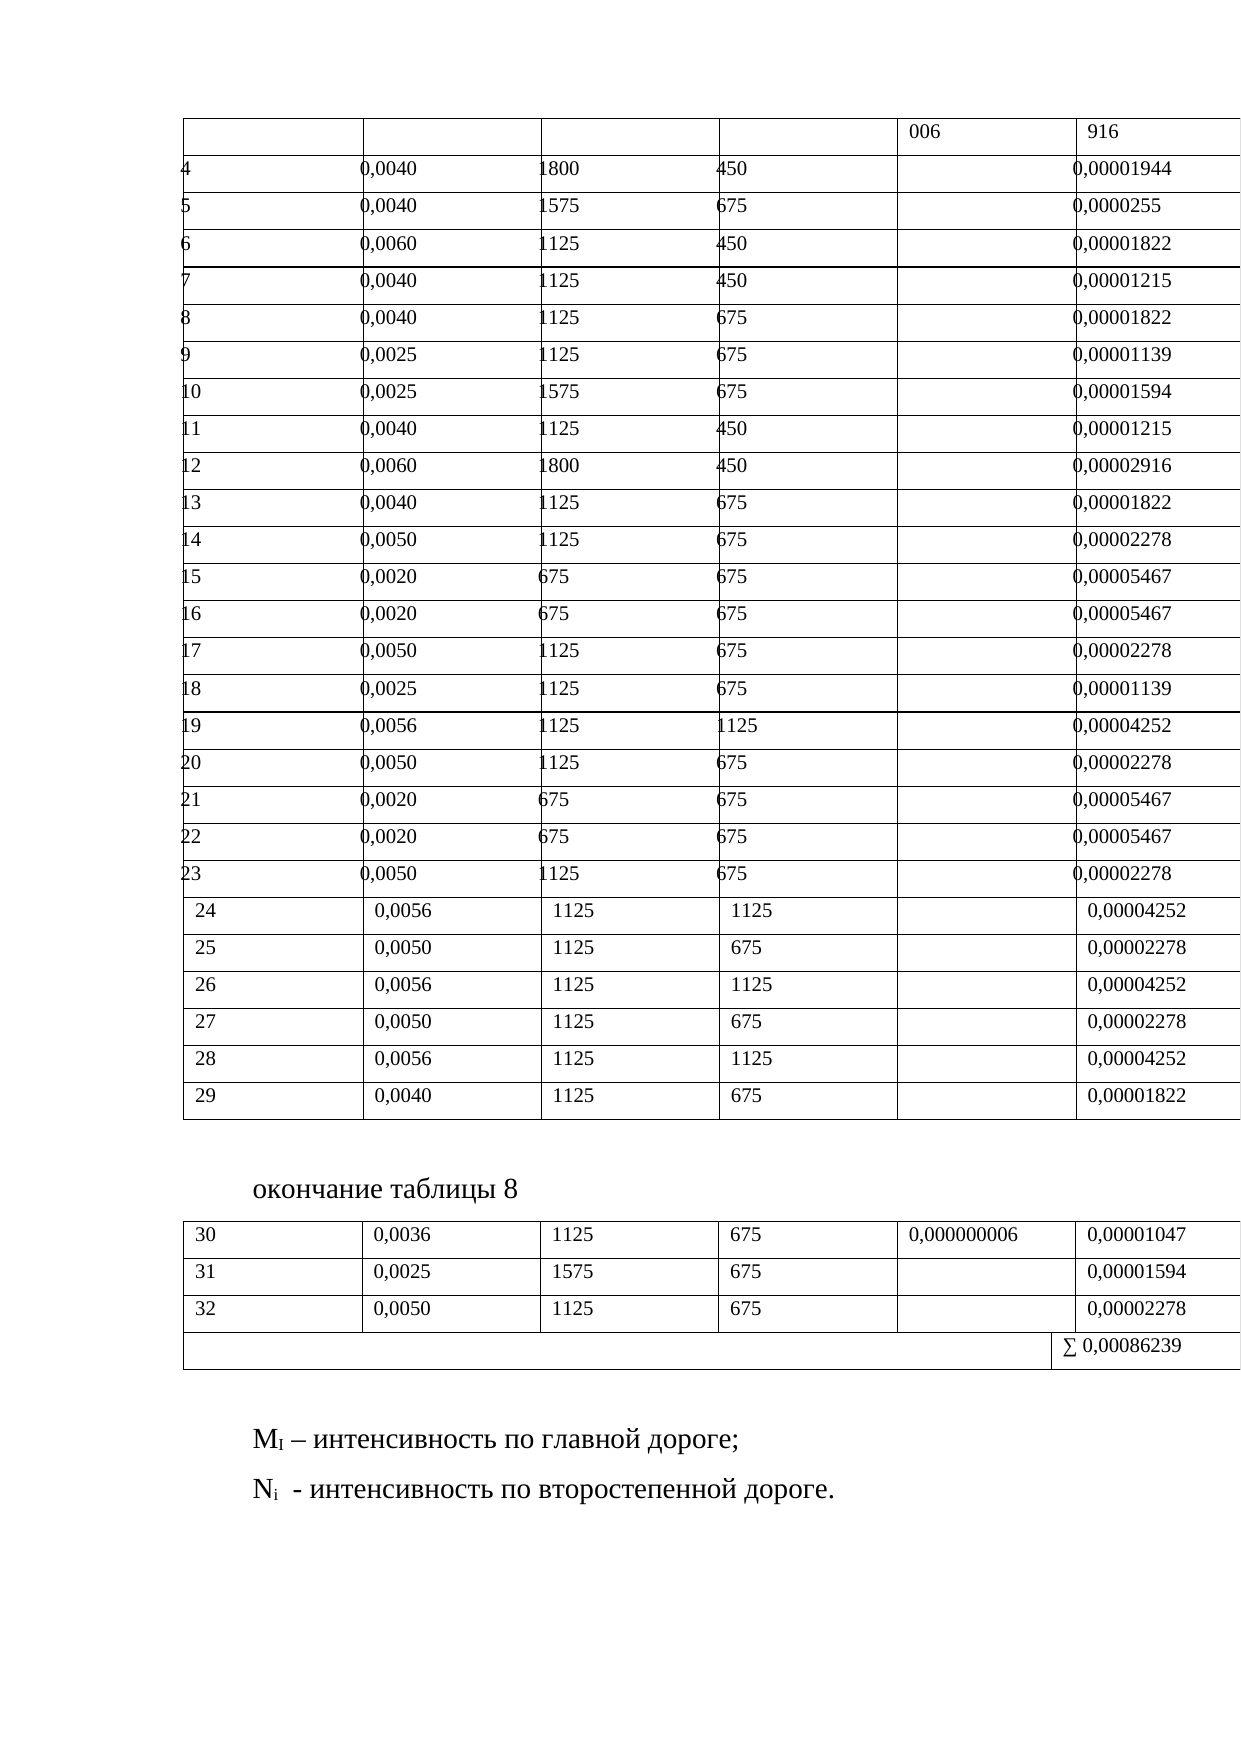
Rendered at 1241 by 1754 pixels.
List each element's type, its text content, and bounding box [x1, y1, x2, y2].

table_cell 17 [184, 638, 363, 674]
table_cell 675 [720, 935, 897, 971]
table_cell 0,00002916 [1077, 453, 1240, 489]
table_cell 0,0050 [364, 638, 541, 674]
table_cell 22 [184, 824, 363, 860]
table_cell 1125 [542, 305, 719, 341]
table_cell 0,0056 [364, 713, 541, 748]
table_cell 675 [542, 601, 719, 637]
table_cell 14 [184, 527, 363, 563]
table_cell 0,0040 [364, 305, 541, 341]
table_cell [898, 564, 1076, 600]
table_cell 1125 [542, 675, 719, 711]
table_cell 0,0050 [364, 935, 541, 971]
table_cell 13 [184, 490, 363, 526]
table_cell 0,00001594 [1077, 379, 1240, 415]
table_cell 1125 [542, 268, 719, 303]
table_cell 675 [719, 1259, 897, 1295]
table_cell 675 [720, 601, 897, 637]
table_cell 675 [720, 305, 897, 341]
table_cell 23 [184, 861, 363, 897]
table_cell 0,00004252 [1077, 713, 1240, 748]
table_cell 0,0020 [364, 824, 541, 860]
table_cell 0,0040 [364, 1083, 541, 1119]
table_cell 675 [720, 787, 897, 823]
table_cell 0,00001215 [1077, 416, 1240, 452]
table_cell 0,0040 [364, 268, 541, 303]
table_cell 0,00005467 [1077, 787, 1240, 823]
table_cell [898, 230, 1076, 266]
table_cell 0,00001215 [1077, 268, 1240, 303]
table_cell 0,00002278 [1077, 935, 1240, 971]
table_cell 0,00001944 [1077, 156, 1240, 192]
table_cell 0,00001822 [1077, 490, 1240, 526]
table_cell [898, 898, 1076, 934]
table_cell 0,00001594 [1076, 1259, 1240, 1295]
table_cell 0,00001139 [1077, 342, 1240, 378]
table_cell 0,00002278 [1077, 638, 1240, 674]
table_cell 675 [720, 675, 897, 711]
table_cell [898, 268, 1076, 303]
table_cell [898, 750, 1076, 786]
table_cell [898, 342, 1076, 378]
table_cell [898, 193, 1076, 229]
table_cell ∑ 0,00086239 [1052, 1333, 1240, 1369]
table_cell [898, 861, 1076, 897]
table_cell 0,00001822 [1077, 305, 1240, 341]
table_cell 675 [720, 527, 897, 563]
table_cell 15 [184, 564, 363, 600]
table_cell 0,0050 [364, 861, 541, 897]
table_cell [898, 490, 1076, 526]
table_cell 1125 [542, 638, 719, 674]
table_cell 0,0020 [364, 601, 541, 637]
table_cell 0,00001822 [1077, 230, 1240, 266]
table_cell 450 [720, 268, 897, 303]
table_cell 1125 [542, 898, 719, 934]
table_cell [898, 453, 1076, 489]
table_cell 675 [720, 750, 897, 786]
table_cell 0,0056 [364, 1046, 541, 1082]
table_cell [898, 527, 1076, 563]
table_cell 0,0025 [364, 342, 541, 378]
table_cell 1125 [542, 713, 719, 748]
table_cell 450 [720, 230, 897, 266]
table_cell [898, 416, 1076, 452]
table_cell 27 [184, 1009, 363, 1045]
text Ni - интенсивность по второстепенной дороге. [177, 1471, 1152, 1504]
table_cell 1800 [542, 453, 719, 489]
table_cell 0,00002278 [1077, 527, 1240, 563]
table_header 0,00001047 [1076, 1222, 1240, 1258]
table_cell 675 [720, 193, 897, 229]
table_cell 675 [720, 638, 897, 674]
table_cell 31 [184, 1259, 362, 1295]
table_cell 10 [184, 379, 363, 415]
table_header 1125 [541, 1222, 718, 1258]
table_cell 0,00001139 [1077, 675, 1240, 711]
table_cell 0,0050 [364, 750, 541, 786]
table_cell 1575 [541, 1259, 718, 1295]
table_cell [898, 638, 1076, 674]
table_cell 1575 [542, 193, 719, 229]
table_cell 0,00004252 [1077, 972, 1240, 1008]
table_header 3 [184, 119, 363, 155]
table_cell [898, 1259, 1075, 1295]
table_cell [898, 824, 1076, 860]
table_cell 1125 [542, 416, 719, 452]
table_cell 0,00004252 [1077, 898, 1240, 934]
table_cell 0,0040 [364, 490, 541, 526]
table_cell 675 [719, 1296, 897, 1332]
table_cell 675 [720, 564, 897, 600]
table_cell 0,00002278 [1077, 1009, 1240, 1045]
table_header 0,0060 [364, 119, 541, 155]
table_cell 24 [184, 898, 363, 934]
table_cell 0,00005467 [1077, 824, 1240, 860]
table_cell [898, 972, 1076, 1008]
table_cell [184, 1333, 1051, 1369]
table_cell 11 [184, 416, 363, 452]
table_cell 0,00004252 [1077, 1046, 1240, 1082]
table_cell 1125 [720, 972, 897, 1008]
table_cell 0,00002278 [1077, 861, 1240, 897]
table_cell 0,0025 [364, 675, 541, 711]
table_header 0,00002916 [1077, 119, 1240, 155]
table_cell 0,0060 [364, 453, 541, 489]
table_cell 1125 [541, 1296, 718, 1332]
table_header 450 [720, 119, 897, 155]
table_cell 675 [720, 1009, 897, 1045]
text окончание таблицы 8 [177, 1171, 1152, 1204]
table_cell 19 [184, 713, 363, 748]
table_cell 1125 [720, 1046, 897, 1082]
table_cell [898, 1046, 1076, 1082]
table_cell 0,0050 [364, 527, 541, 563]
table_cell 12 [184, 453, 363, 489]
table_cell 21 [184, 787, 363, 823]
table_header 0,000000006 [898, 1222, 1075, 1258]
table_cell 1125 [542, 861, 719, 897]
table_cell 26 [184, 972, 363, 1008]
table_cell 0,0056 [364, 972, 541, 1008]
table_cell 0,0025 [363, 1259, 540, 1295]
table_cell 450 [720, 416, 897, 452]
table_cell 0,0000255 [1077, 193, 1240, 229]
table_cell 675 [542, 787, 719, 823]
table_cell 20 [184, 750, 363, 786]
table_cell [898, 713, 1076, 748]
table_cell 1125 [542, 972, 719, 1008]
table_cell 6 [184, 230, 363, 266]
table_cell 29 [184, 1083, 363, 1119]
text МI – интенсивность по главной дороге; [177, 1421, 1152, 1454]
table_cell 28 [184, 1046, 363, 1082]
table_cell 1125 [542, 1083, 719, 1119]
table_cell 675 [720, 379, 897, 415]
table_cell 1125 [542, 342, 719, 378]
table_cell 18 [184, 675, 363, 711]
table_cell 0,0050 [363, 1296, 540, 1332]
table_cell 0,0056 [364, 898, 541, 934]
table_cell 675 [720, 861, 897, 897]
table_cell 675 [720, 824, 897, 860]
table_cell [898, 305, 1076, 341]
table_header 0,0036 [363, 1222, 540, 1258]
table_cell [898, 379, 1076, 415]
table_cell 0,00002278 [1077, 750, 1240, 786]
table_cell 0,00005467 [1077, 564, 1240, 600]
table_cell 0,0025 [364, 379, 541, 415]
table_cell 9 [184, 342, 363, 378]
table_cell [898, 156, 1076, 192]
table_cell 675 [720, 1083, 897, 1119]
table_cell 1125 [542, 1009, 719, 1045]
table_cell 450 [720, 453, 897, 489]
table_cell 1800 [542, 156, 719, 192]
table_cell 0,00005467 [1077, 601, 1240, 637]
table_header 0,000000006 [898, 119, 1076, 155]
table_cell 0,0050 [364, 1009, 541, 1045]
table_cell 1125 [720, 713, 897, 748]
table_header 675 [719, 1222, 897, 1258]
table_cell 0,0020 [364, 564, 541, 600]
table_cell 0,00002278 [1076, 1296, 1240, 1332]
table_cell [898, 675, 1076, 711]
table_cell 1575 [542, 379, 719, 415]
table_cell [898, 1296, 1075, 1332]
table_cell 675 [542, 824, 719, 860]
table_cell 32 [184, 1296, 362, 1332]
table_cell 7 [184, 268, 363, 303]
table_cell 0,0060 [364, 230, 541, 266]
table_cell 25 [184, 935, 363, 971]
table_cell 0,0040 [364, 193, 541, 229]
table_cell [898, 601, 1076, 637]
table_cell 1125 [542, 490, 719, 526]
table_cell 675 [542, 564, 719, 600]
table_cell 0,0040 [364, 416, 541, 452]
table_cell 450 [720, 156, 897, 192]
table_cell [898, 1083, 1076, 1119]
table_cell [898, 935, 1076, 971]
table_cell 1125 [542, 1046, 719, 1082]
table_cell 0,00001822 [1077, 1083, 1240, 1119]
table_cell 0,0020 [364, 787, 541, 823]
table_cell 5 [184, 193, 363, 229]
table_cell 8 [184, 305, 363, 341]
table_cell 675 [720, 342, 897, 378]
table_cell [898, 787, 1076, 823]
table_header 1800 [542, 119, 719, 155]
table_cell 4 [184, 156, 363, 192]
table_cell 1125 [542, 750, 719, 786]
table_cell 1125 [542, 230, 719, 266]
table_cell [898, 1009, 1076, 1045]
table_cell 1125 [720, 898, 897, 934]
table_header 30 [184, 1222, 362, 1258]
table_cell 1125 [542, 935, 719, 971]
table_cell 16 [184, 601, 363, 637]
table_cell 1125 [542, 527, 719, 563]
table_cell 0,0040 [364, 156, 541, 192]
table_cell 675 [720, 490, 897, 526]
